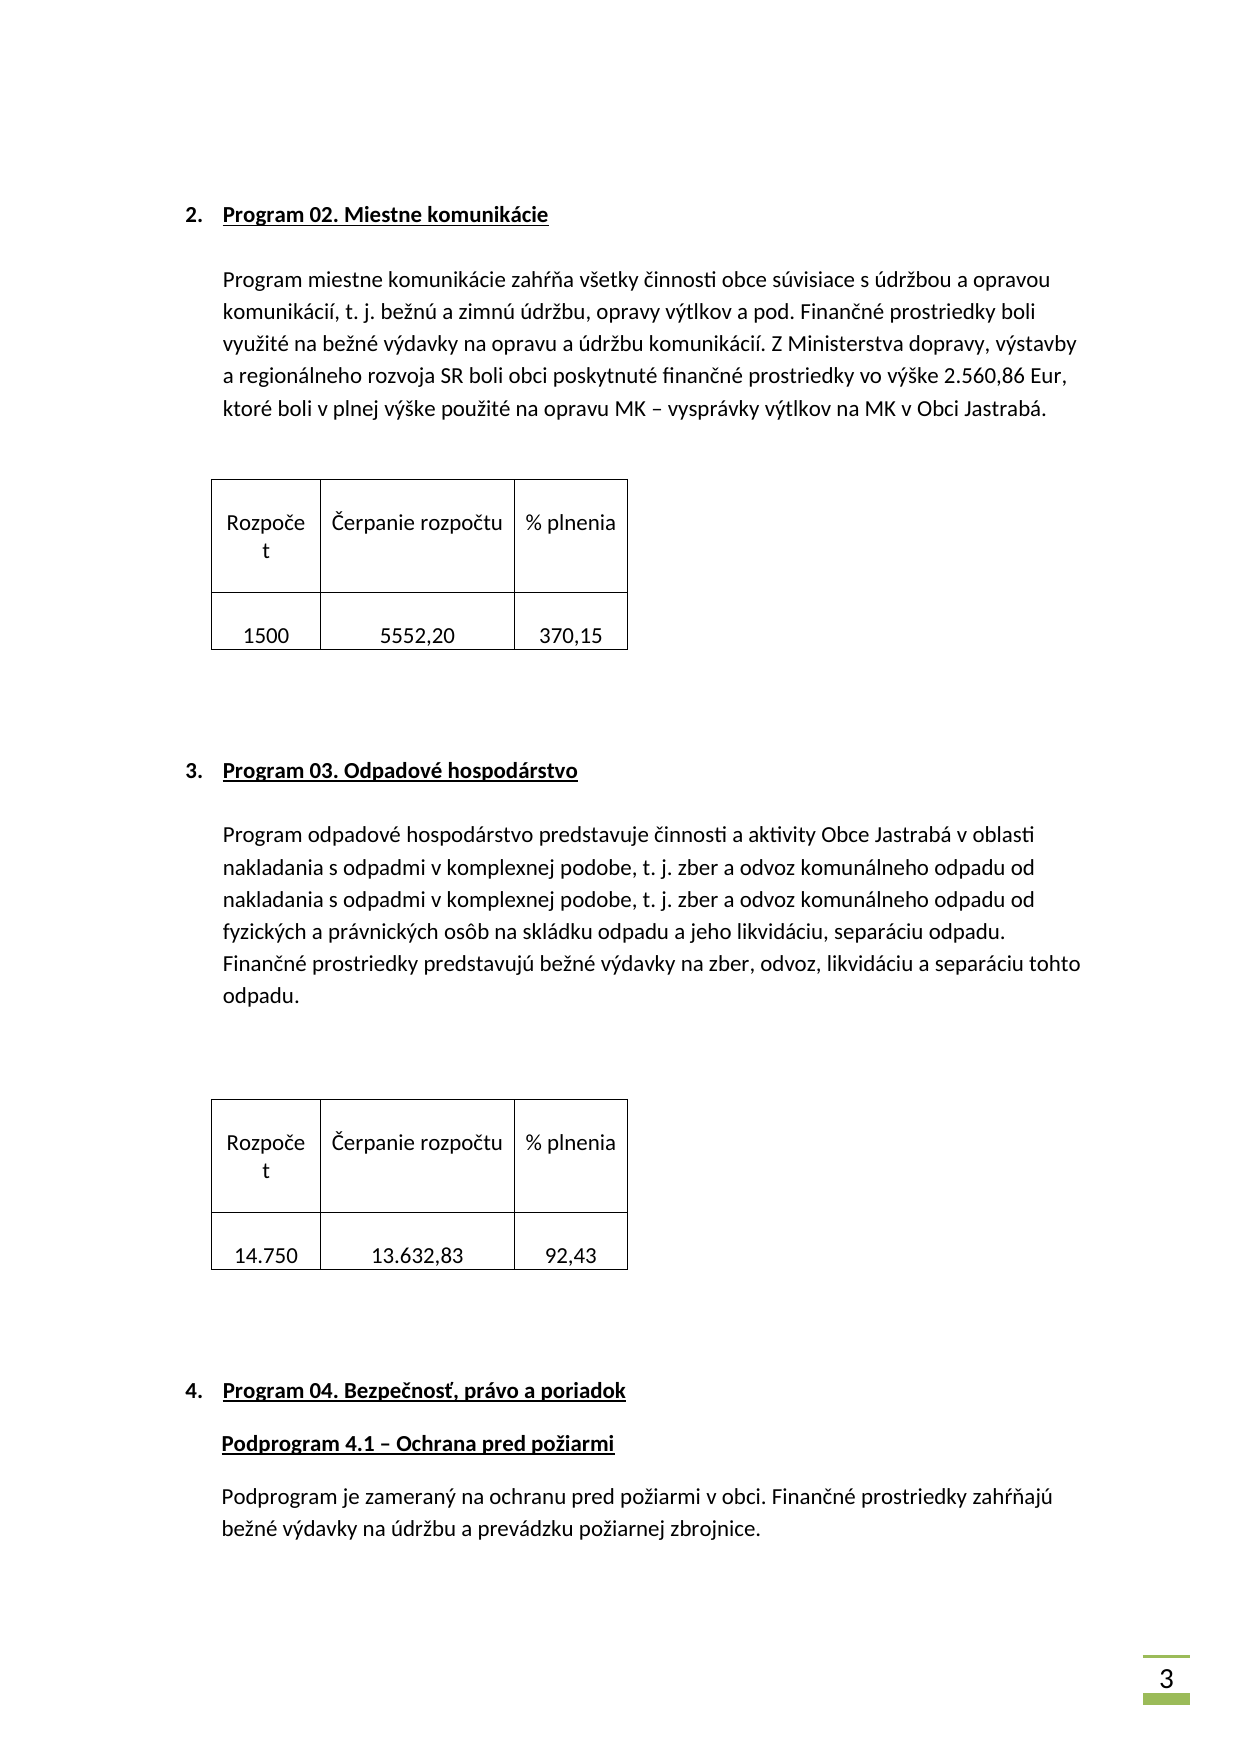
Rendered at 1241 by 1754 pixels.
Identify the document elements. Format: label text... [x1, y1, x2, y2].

table_header % plnenia [515, 1100, 627, 1212]
list Program odpadové hospodárstvo predstavuje činnosti a aktivity Obce Jastrabá v oblasti nakladania s odpadmi v komplexnej podobe, t. j. zber a odvoz komunálneho odpadu od nakladania s odpadmi v komplexnej podobe, t. j. zber a odvoz komunálneho odpadu od fyzických a právnických osôb na skládku odpadu a jeho likvidáciu, separáciu odpadu. Finančné prostriedky predstavujú bežné výdavky na zber, odvoz, likvidáciu a separáciu tohto odpadu. [223, 821, 1093, 1009]
table_cell 370,15 [515, 593, 627, 649]
text Podprogram je zameraný na ochranu pred požiarmi v obci. Finančné prostriedky zahŕňajú bežné výdavky na údržbu a prevádzku požiarnej zbrojnice. [221, 1482, 1093, 1542]
table_header Rozpočet [212, 1100, 320, 1212]
table_header Rozpočet [212, 480, 320, 592]
table_cell 14.750 [212, 1213, 320, 1269]
table_cell 5552,20 [321, 593, 514, 649]
table_header Čerpanie rozpočtu [321, 480, 514, 592]
list Program 04. Bezpečnosť, právo a poriadok [185, 1376, 1093, 1404]
list Program 02. Miestne komunikácie [185, 201, 1093, 229]
list Program miestne komunikácie zahŕňa všetky činnosti obce súvisiace s údržbou a opravou komunikácií, t. j. bežnú a zimnú údržbu, opravy výtlkov a pod. Finančné prostriedky boli využité na bežné výdavky na opravu a údržbu komunikácií. Z Ministerstva dopravy, výstavby a regionálneho rozvoja SR boli obci poskytnuté finančné prostriedky vo výške 2.560,86 Eur, ktoré boli v plnej výške použité na opravu MK – vysprávky výtlkov na MK v Obci Jastrabá. [223, 265, 1093, 422]
text Podprogram 4.1 – Ochrana pred požiarmi [221, 1429, 1093, 1457]
table_header % plnenia [515, 480, 627, 592]
table_cell 13.632,83 [321, 1213, 514, 1269]
list Program 03. Odpadové hospodárstvo [185, 756, 1093, 784]
table_cell 92,43 [515, 1213, 627, 1269]
table_header Čerpanie rozpočtu [321, 1100, 514, 1212]
table_cell 1500 [212, 593, 320, 649]
